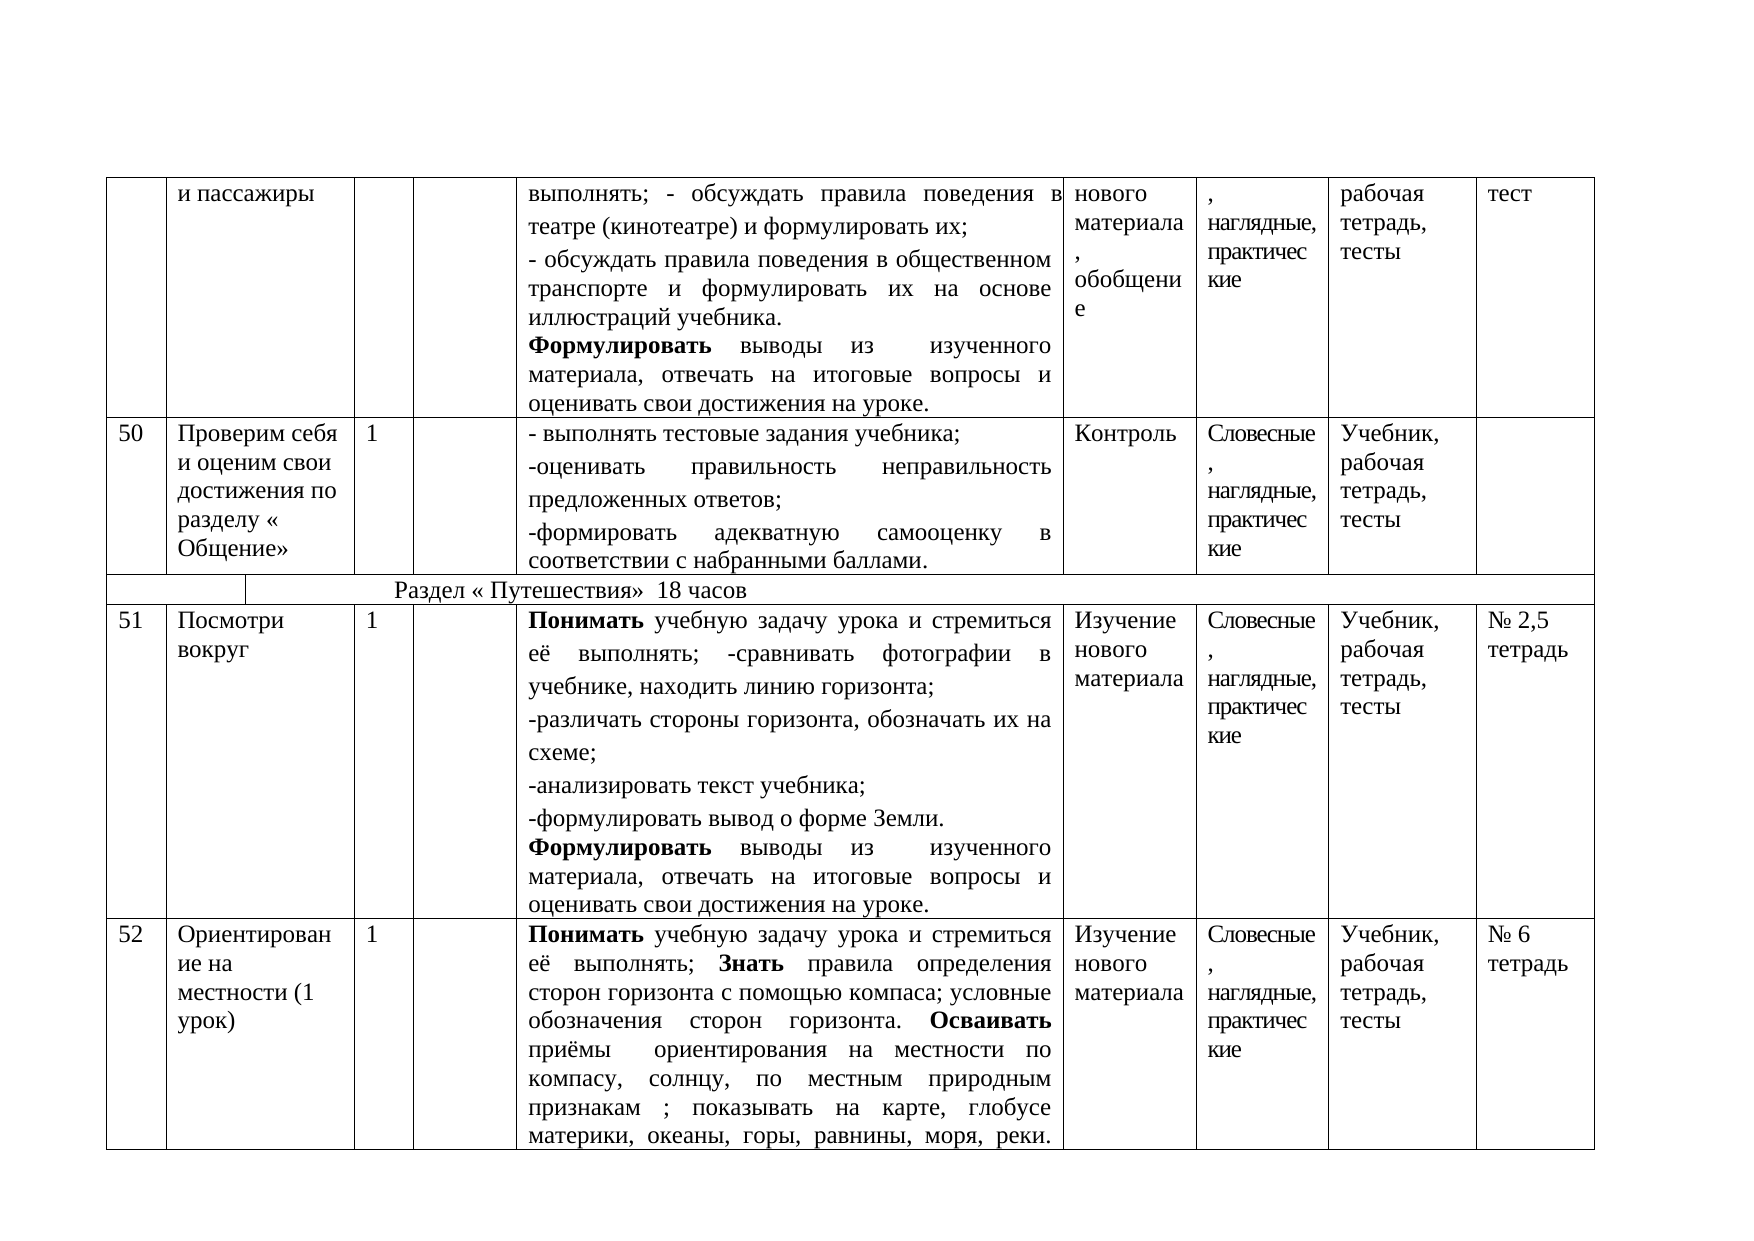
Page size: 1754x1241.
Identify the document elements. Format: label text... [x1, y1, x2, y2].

table_cell [414, 178, 516, 417]
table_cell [1197, 178, 1328, 417]
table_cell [167, 919, 354, 1149]
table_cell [1064, 919, 1196, 1149]
table_cell Словесные, наглядные, практические [1197, 418, 1328, 574]
table_cell Понимать учебную задачу урока и стремиться её выполнять; -сравнивать фотографии в учебнике, находить линию горизонта; -различать стороны горизонта, обозначать их на схеме; -анализировать текст учебника; -формулировать вывод о форме Земли. Формулировать выводы из изученного материала, отвечать на итоговые вопросы и оценивать свои достижения на уроке. [517, 605, 1063, 918]
table_cell 50 [107, 418, 166, 574]
table_cell [107, 575, 245, 604]
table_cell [167, 178, 354, 417]
table_cell - выполнять тестовые задания учебника; -оценивать правильность неправильность предложенных ответов; -формировать адекватную самооценку в соответствии с набранными баллами. [517, 418, 1063, 574]
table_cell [1197, 919, 1328, 1149]
table_cell 1 [355, 919, 413, 1149]
table_cell 49 [107, 178, 166, 417]
table_cell Раздел « Путешествия» 18 часов [246, 575, 1594, 604]
table_cell Изучение нового материала [1064, 605, 1196, 918]
table_cell Учебник, рабочая тетрадь, тесты [1329, 418, 1476, 574]
table_cell Контроль [1064, 418, 1196, 574]
table_cell № 2,5 тетрадь [1477, 605, 1594, 918]
table_cell Проверим себя и оценим свои достижения по разделу « Общение» [167, 418, 354, 574]
table_cell Учебник, рабочая тетрадь, тесты [1329, 605, 1476, 918]
table_cell [414, 418, 516, 574]
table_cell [1064, 178, 1196, 417]
table_cell Словесные, наглядные, практические [1197, 605, 1328, 918]
table_cell 1 [355, 605, 413, 918]
table_cell 1 [355, 178, 413, 417]
table_cell 1 [355, 418, 413, 574]
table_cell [1329, 178, 1476, 417]
table_cell [414, 919, 516, 1149]
table_cell [414, 605, 516, 918]
table_cell С.64-65 тест [1477, 178, 1594, 417]
table_cell № 6 тетрадь [1477, 919, 1594, 1149]
table_cell Посмотри вокруг [167, 605, 354, 918]
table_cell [517, 919, 1063, 1149]
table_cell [1329, 919, 1476, 1149]
table_cell [1477, 418, 1594, 574]
table_cell 51 [107, 605, 166, 918]
table_cell 52 [107, 919, 166, 1149]
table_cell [517, 178, 1063, 417]
